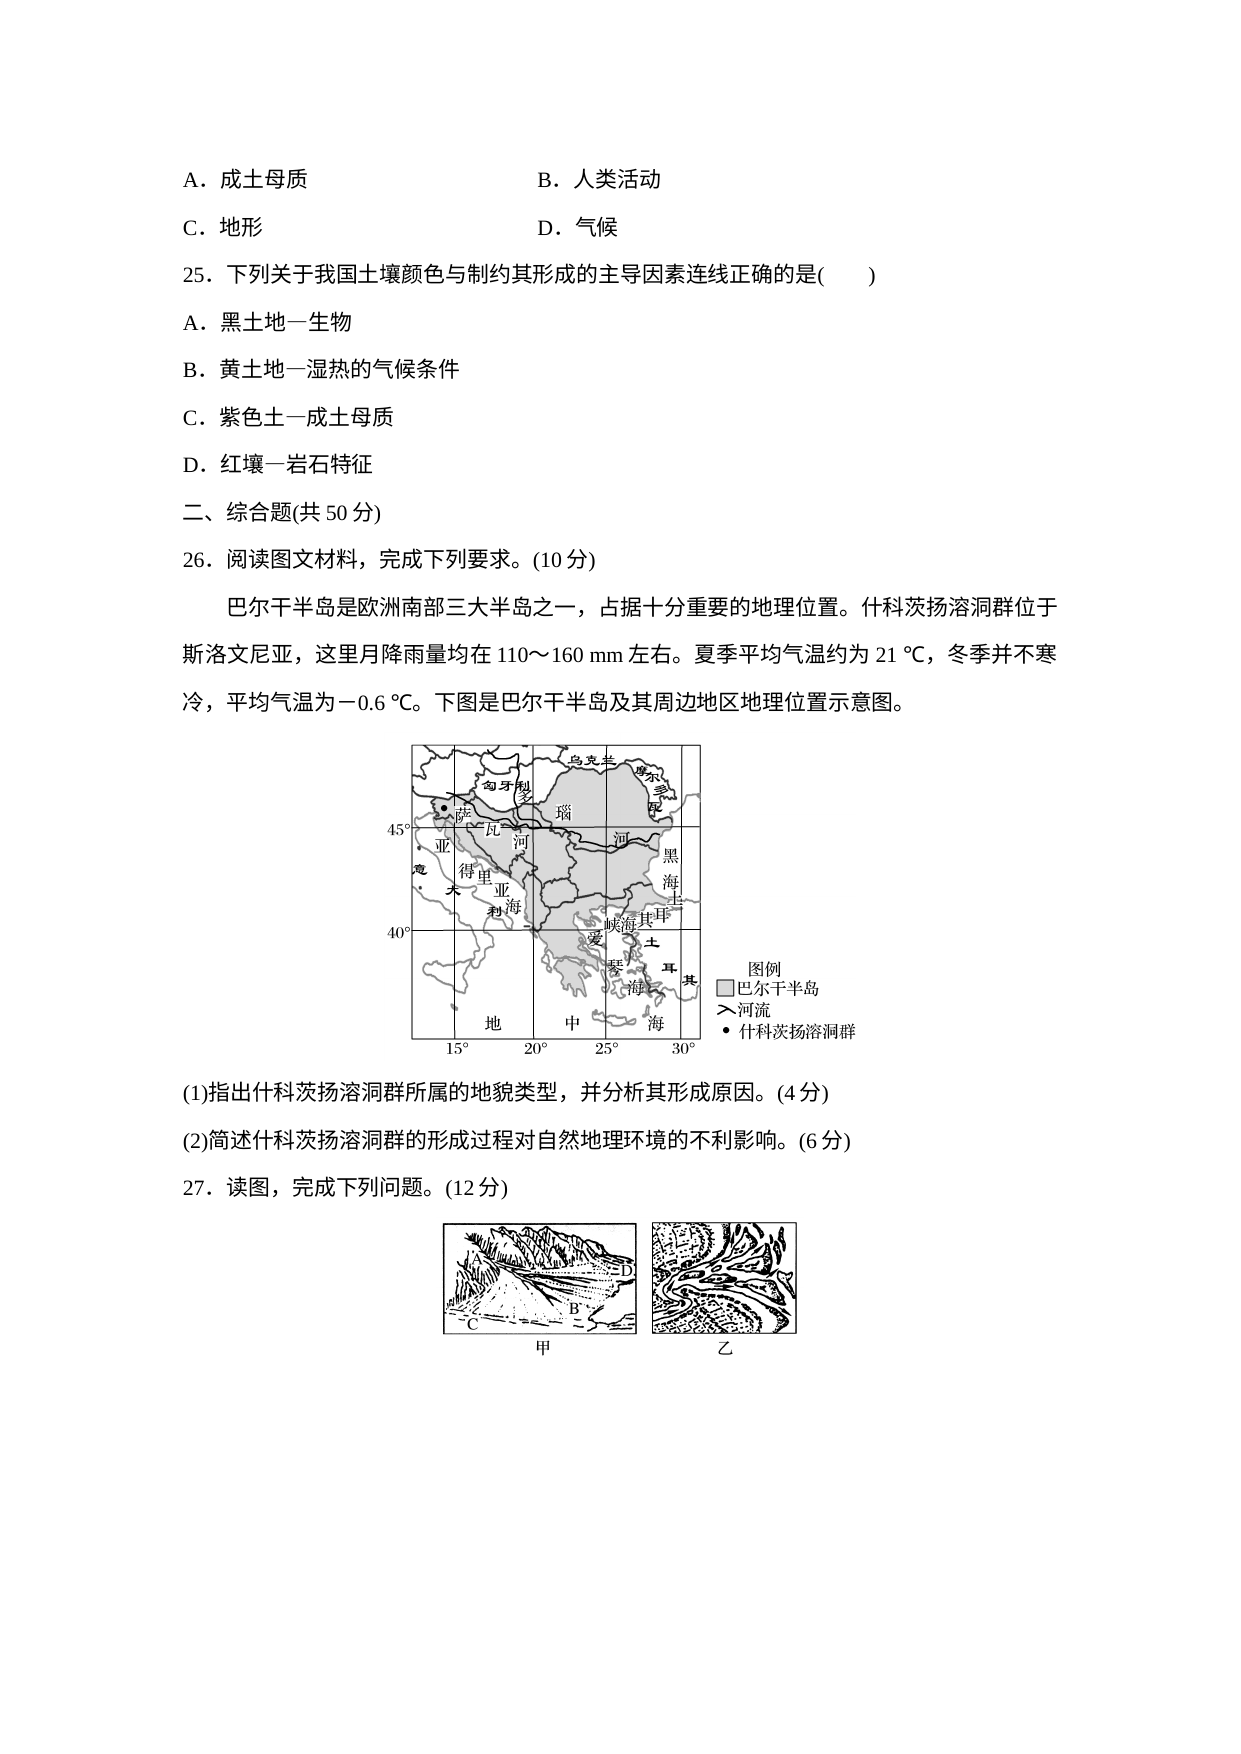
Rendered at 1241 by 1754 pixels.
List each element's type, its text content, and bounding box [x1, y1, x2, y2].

text (2)简述什科茨扬溶洞群的形成过程对自然地理环境的不利影响。(6分) [183, 1123, 1058, 1154]
text D．红壤—岩石特征 [183, 447, 1058, 479]
picture [435, 1217, 805, 1357]
text 26．阅读图文材料，完成下列要求。(10分) [183, 542, 1058, 574]
text A．成土母质 B．人类活动 [183, 162, 1058, 194]
picture [384, 732, 857, 1061]
text C．紫色土—成土母质 [183, 399, 1058, 431]
text B．黄土地—湿热的气候条件 [183, 352, 1058, 384]
text 巴尔干半岛是欧洲南部三大半岛之一，占据十分重要的地理位置。什科茨扬溶洞群位于斯洛文尼亚，这里月降雨量均在110～160 mm左右。夏季平均气温约为21 ℃，冬季并不寒冷，平均气温为－0.6 ℃。下图是巴尔干半岛及其周边地区地理位置示意图。 [183, 589, 1058, 716]
text A．黑土地—生物 [183, 304, 1058, 336]
text C．地形 D．气候 [183, 209, 1058, 241]
text 25．下列关于我国土壤颜色与制约其形成的主导因素连线正确的是( ) [183, 257, 1058, 289]
text (1)指出什科茨扬溶洞群所属的地貌类型，并分析其形成原因。(4分) [183, 1075, 1058, 1107]
text 二、综合题(共50分) [183, 494, 1058, 526]
text 27．读图，完成下列问题。(12分) [183, 1170, 1058, 1202]
